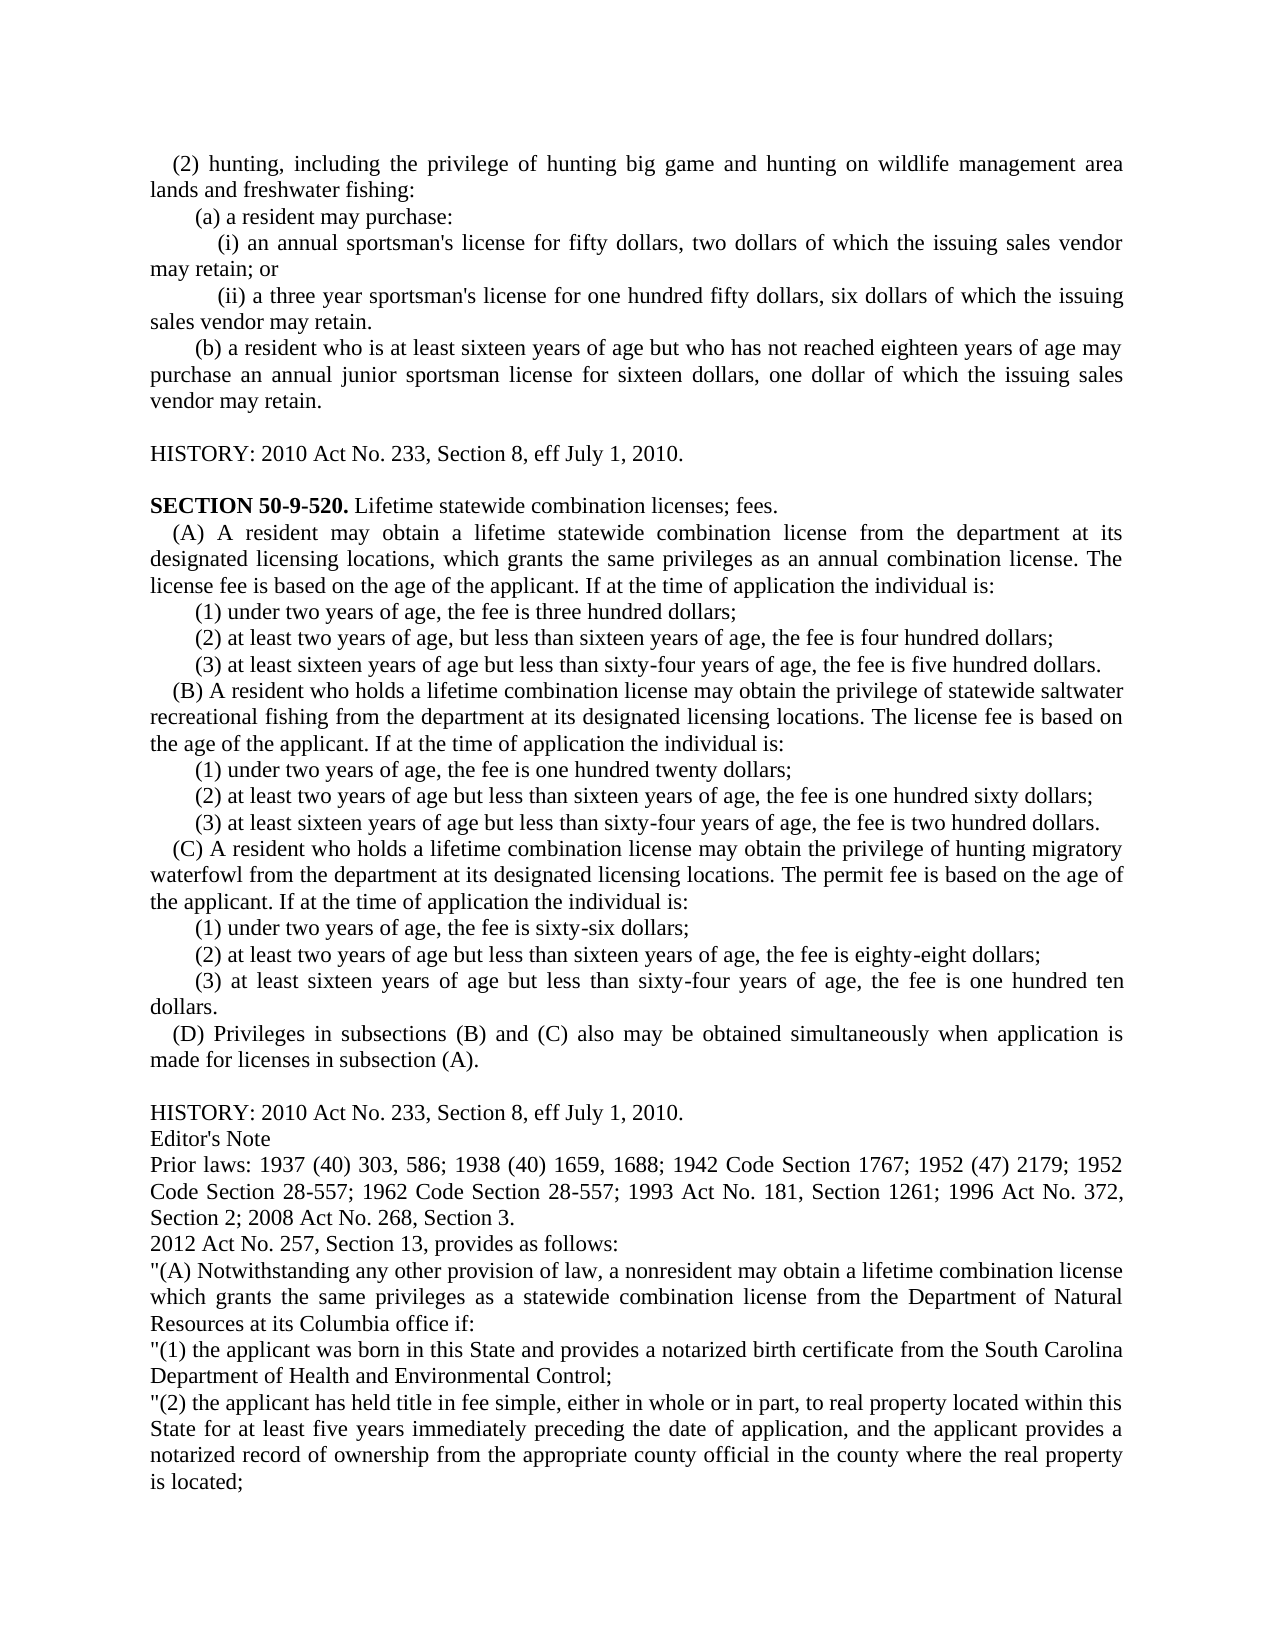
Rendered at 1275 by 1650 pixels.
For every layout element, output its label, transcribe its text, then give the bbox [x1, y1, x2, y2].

text 2012 Act No. 257, Section 13, provides as follows: [150, 1231, 1125, 1257]
text (2) at least two years of age but less than sixteen years of age, the fee is one hundred sixty dollars; [150, 782, 1125, 809]
text "(1) the applicant was born in this State and provides a notarized birth certificate from the South Carolina Department of Health and Environmental Control; [150, 1336, 1125, 1389]
text (A) A resident may obtain a lifetime statewide combination license from the department at its designated licensing locations, which grants the same privileges as an annual combination license. The license fee is based on the age of the applicant. If at the time of application the individual is: [150, 519, 1125, 598]
text (a) a resident may purchase: [150, 203, 1125, 229]
text (1) under two years of age, the fee is three hundred dollars; [150, 598, 1125, 624]
text SECTION 50-9-520. Lifetime statewide combination licenses; fees. [150, 493, 1125, 519]
text (i) an annual sportsman's license for fifty dollars, two dollars of which the issuing sales vendor may retain; or [150, 229, 1125, 282]
text "(A) Notwithstanding any other provision of law, a nonresident may obtain a lifetime combination license which grants the same privileges as a statewide combination license from the Department of Natural Resources at its Columbia office if: [150, 1257, 1125, 1336]
text (3) at least sixteen years of age but less than sixty-four years of age, the fee is one hundred ten dollars. [150, 967, 1125, 1020]
text (B) A resident who holds a lifetime combination license may obtain the privilege of statewide saltwater recreational fishing from the department at its designated licensing locations. The license fee is based on the age of the applicant. If at the time of application the individual is: [150, 677, 1125, 756]
text Prior laws: 1937 (40) 303, 586; 1938 (40) 1659, 1688; 1942 Code Section 1767; 1952 (47) 2179; 1952 Code Section 28-557; 1962 Code Section 28-557; 1993 Act No. 181, Section 1261; 1996 Act No. 372, Section 2; 2008 Act No. 268, Section 3. [150, 1151, 1125, 1231]
text (1) under two years of age, the fee is sixty-six dollars; [150, 914, 1125, 941]
text (D) Privileges in subsections (B) and (C) also may be obtained simultaneously when application is made for licenses in subsection (A). [150, 1020, 1125, 1072]
text (2) at least two years of age, but less than sixteen years of age, the fee is four hundred dollars; [150, 624, 1125, 651]
text (b) a resident who is at least sixteen years of age but who has not reached eighteen years of age may purchase an annual junior sportsman license for sixteen dollars, one dollar of which the issuing sales vendor may retain. [150, 334, 1125, 413]
text (2) at least two years of age but less than sixteen years of age, the fee is eighty-eight dollars; [150, 941, 1125, 967]
text (3) at least sixteen years of age but less than sixty-four years of age, the fee is two hundred dollars. [150, 809, 1125, 835]
text HISTORY: 2010 Act No. 233, Section 8, eff July 1, 2010. [150, 1099, 1125, 1125]
text Editor's Note [150, 1125, 1125, 1151]
text (1) under two years of age, the fee is one hundred twenty dollars; [150, 756, 1125, 782]
text (2) hunting, including the privilege of hunting big game and hunting on wildlife management area lands and freshwater fishing: [150, 150, 1125, 203]
text (3) at least sixteen years of age but less than sixty-four years of age, the fee is five hundred dollars. [150, 651, 1125, 677]
text (ii) a three year sportsman's license for one hundred fifty dollars, six dollars of which the issuing sales vendor may retain. [150, 282, 1125, 334]
text "(2) the applicant has held title in fee simple, either in whole or in part, to real property located within this State for at least five years immediately preceding the date of application, and the applicant provides a notarized record of ownership from the appropriate county official in the county where the real property is located; [150, 1389, 1125, 1494]
text (C) A resident who holds a lifetime combination license may obtain the privilege of hunting migratory waterfowl from the department at its designated licensing locations. The permit fee is based on the age of the applicant. If at the time of application the individual is: [150, 835, 1125, 914]
text HISTORY: 2010 Act No. 233, Section 8, eff July 1, 2010. [150, 440, 1125, 466]
